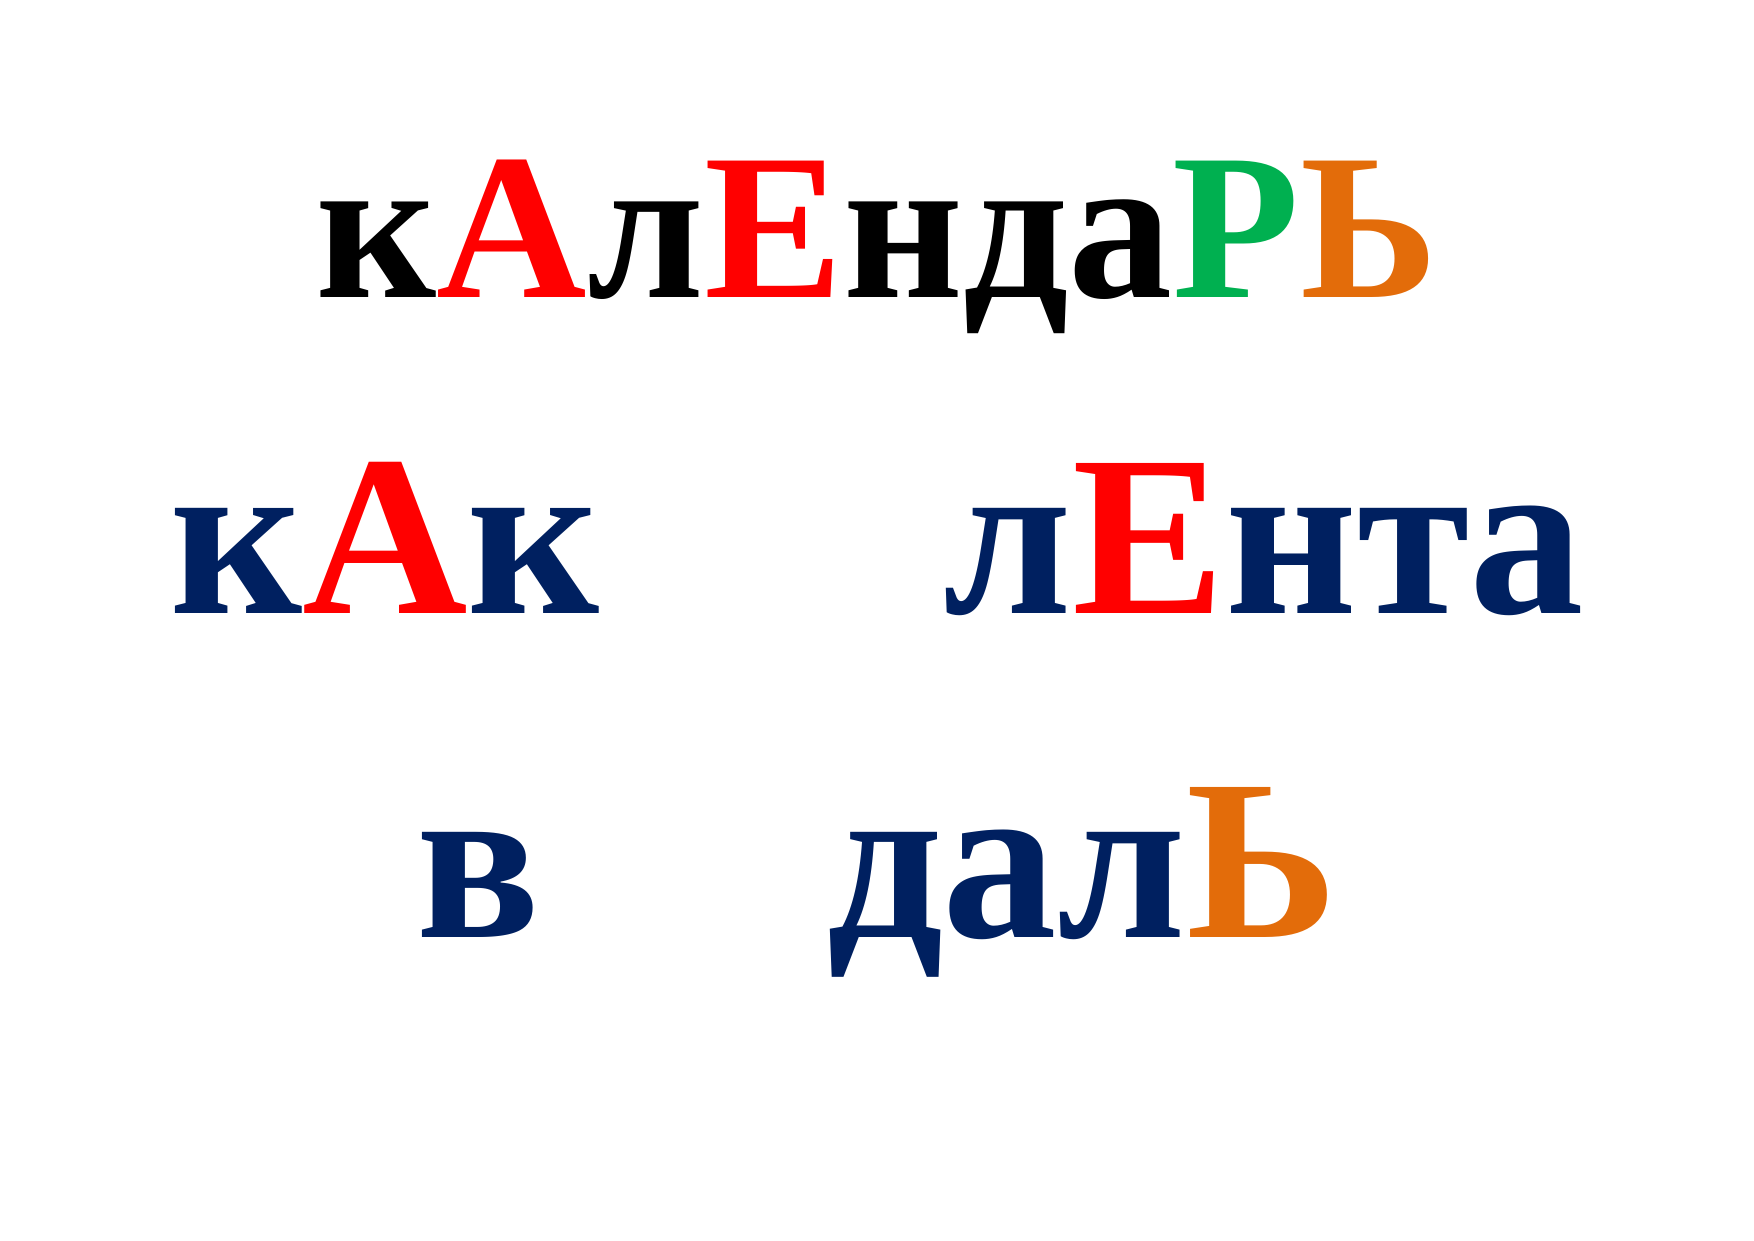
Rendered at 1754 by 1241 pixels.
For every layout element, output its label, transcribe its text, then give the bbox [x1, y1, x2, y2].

text кАлЕндаРЬ [118, 103, 1636, 343]
text в далЬ [118, 724, 1636, 987]
text кАк лЕнта [118, 400, 1636, 663]
